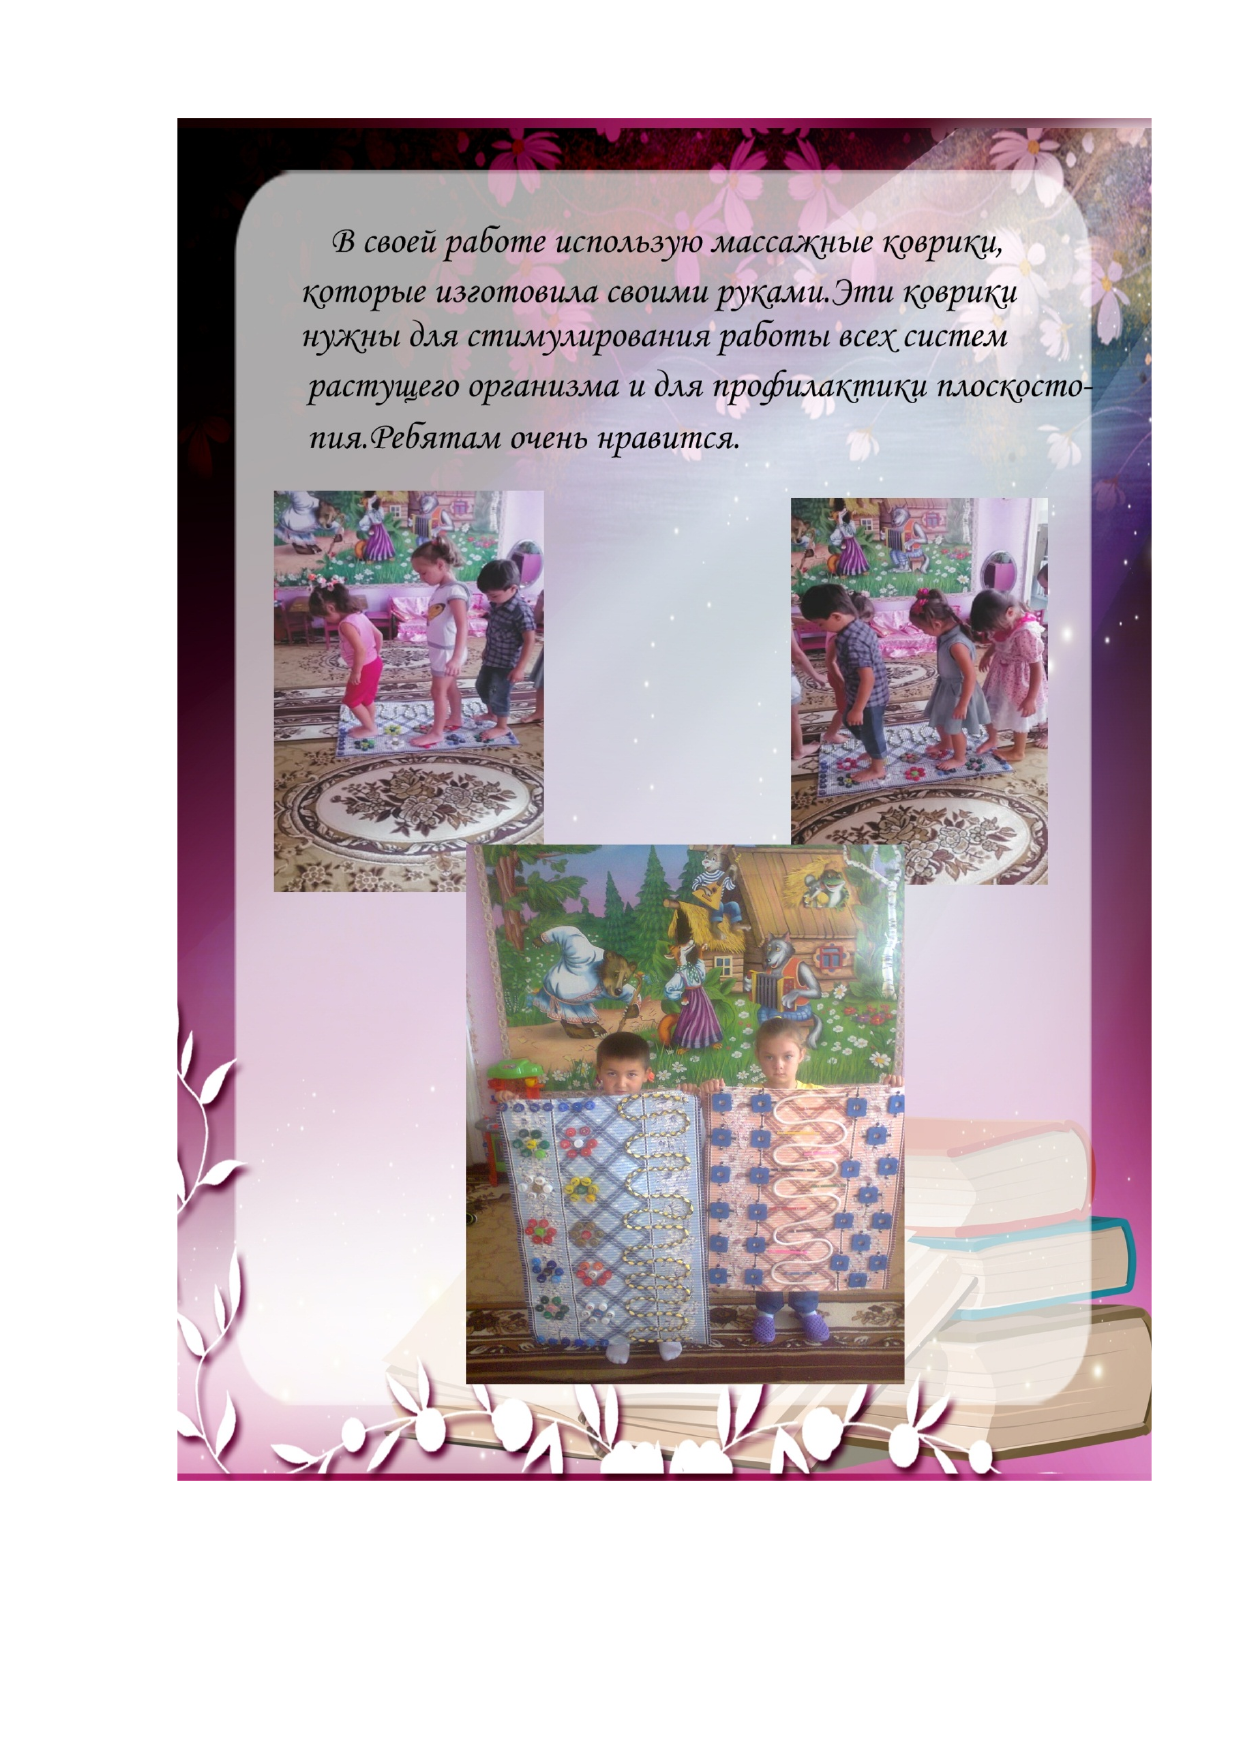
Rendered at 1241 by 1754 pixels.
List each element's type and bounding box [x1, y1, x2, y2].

picture [177, 118, 1152, 1481]
